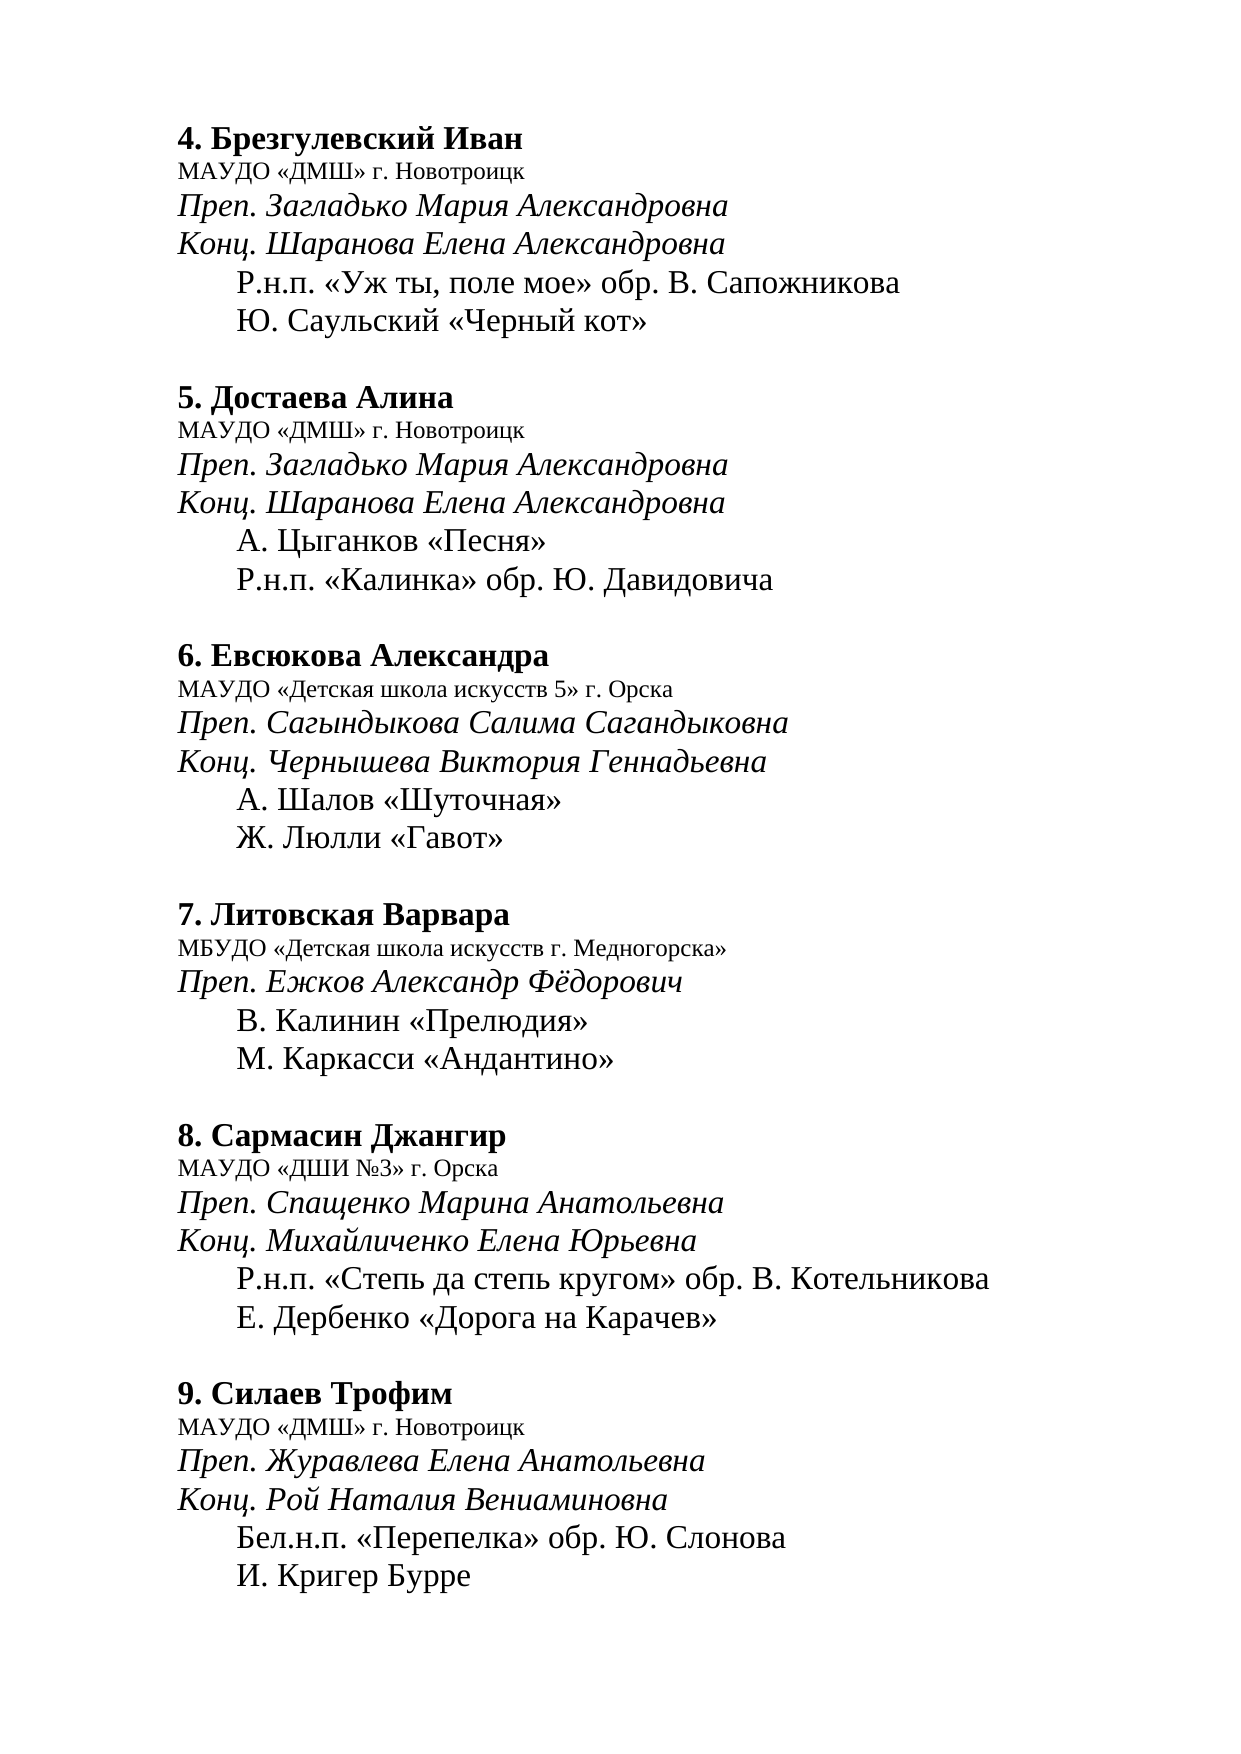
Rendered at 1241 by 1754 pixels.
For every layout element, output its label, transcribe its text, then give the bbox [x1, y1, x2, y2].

text Преп. Загладько Мария Александровна [177, 444, 1152, 482]
text 9. Силаев Трофим [177, 1373, 1152, 1412]
text МАУДО «ДШИ №3» г. Орска [177, 1153, 1152, 1182]
text 5. Достаева Алина [177, 377, 1152, 415]
text Преп. Ежков Александр Фёдорович [177, 961, 1152, 1000]
text М. Каркасси «Андантино» [177, 1038, 1152, 1076]
text Конц. Чернышева Виктория Геннадьевна [177, 741, 1152, 779]
text Преп. Загладько Мария Александровна [177, 185, 1152, 223]
text Р.н.п. «Уж ты, поле мое» обр. В. Сапожникова [177, 262, 1152, 300]
text В. Калинин «Прелюдия» [177, 1000, 1152, 1038]
text Р.н.п. «Степь да степь кругом» обр. В. Котельникова [177, 1258, 1152, 1297]
text МАУДО «Детская школа искусств 5» г. Орска [177, 674, 1152, 703]
text Е. Дербенко «Дорога на Карачев» [177, 1297, 1152, 1335]
text Конц. Михайличенко Елена Юрьевна [177, 1220, 1152, 1258]
text 7. Литовская Варвара [177, 894, 1152, 933]
text 4. Брезгулевский Иван [177, 118, 1152, 156]
text Конц. Шаранова Елена Александровна [177, 223, 1152, 262]
text 6. Евсюкова Александра [177, 636, 1152, 674]
text МАУДО «ДМШ» г. Новотроицк [177, 156, 1152, 185]
text Ж. Люлли «Гавот» [177, 818, 1152, 856]
text МАУДО «ДМШ» г. Новотроицк [177, 1412, 1152, 1441]
text И. Кригер Бурре [177, 1556, 1152, 1594]
text 8. Сармасин Джангир [177, 1115, 1152, 1153]
text А. Цыганков «Песня» [177, 521, 1152, 559]
text Ю. Саульский «Черный кот» [177, 300, 1152, 338]
text МБУДО «Детская школа искусств г. Медногорска» [177, 933, 1152, 961]
text Р.н.п. «Калинка» обр. Ю. Давидовича [177, 559, 1152, 597]
text Преп. Сагындыкова Салима Сагандыковна [177, 703, 1152, 741]
text МАУДО «ДМШ» г. Новотроицк [177, 415, 1152, 444]
text А. Шалов «Шуточная» [177, 779, 1152, 818]
text Преп. Журавлева Елена Анатольевна [177, 1441, 1152, 1479]
text Бел.н.п. «Перепелка» обр. Ю. Слонова [177, 1517, 1152, 1556]
text Конц. Рой Наталия Вениаминовна [177, 1479, 1152, 1517]
text Преп. Спащенко Марина Анатольевна [177, 1182, 1152, 1220]
text Конц. Шаранова Елена Александровна [177, 482, 1152, 521]
